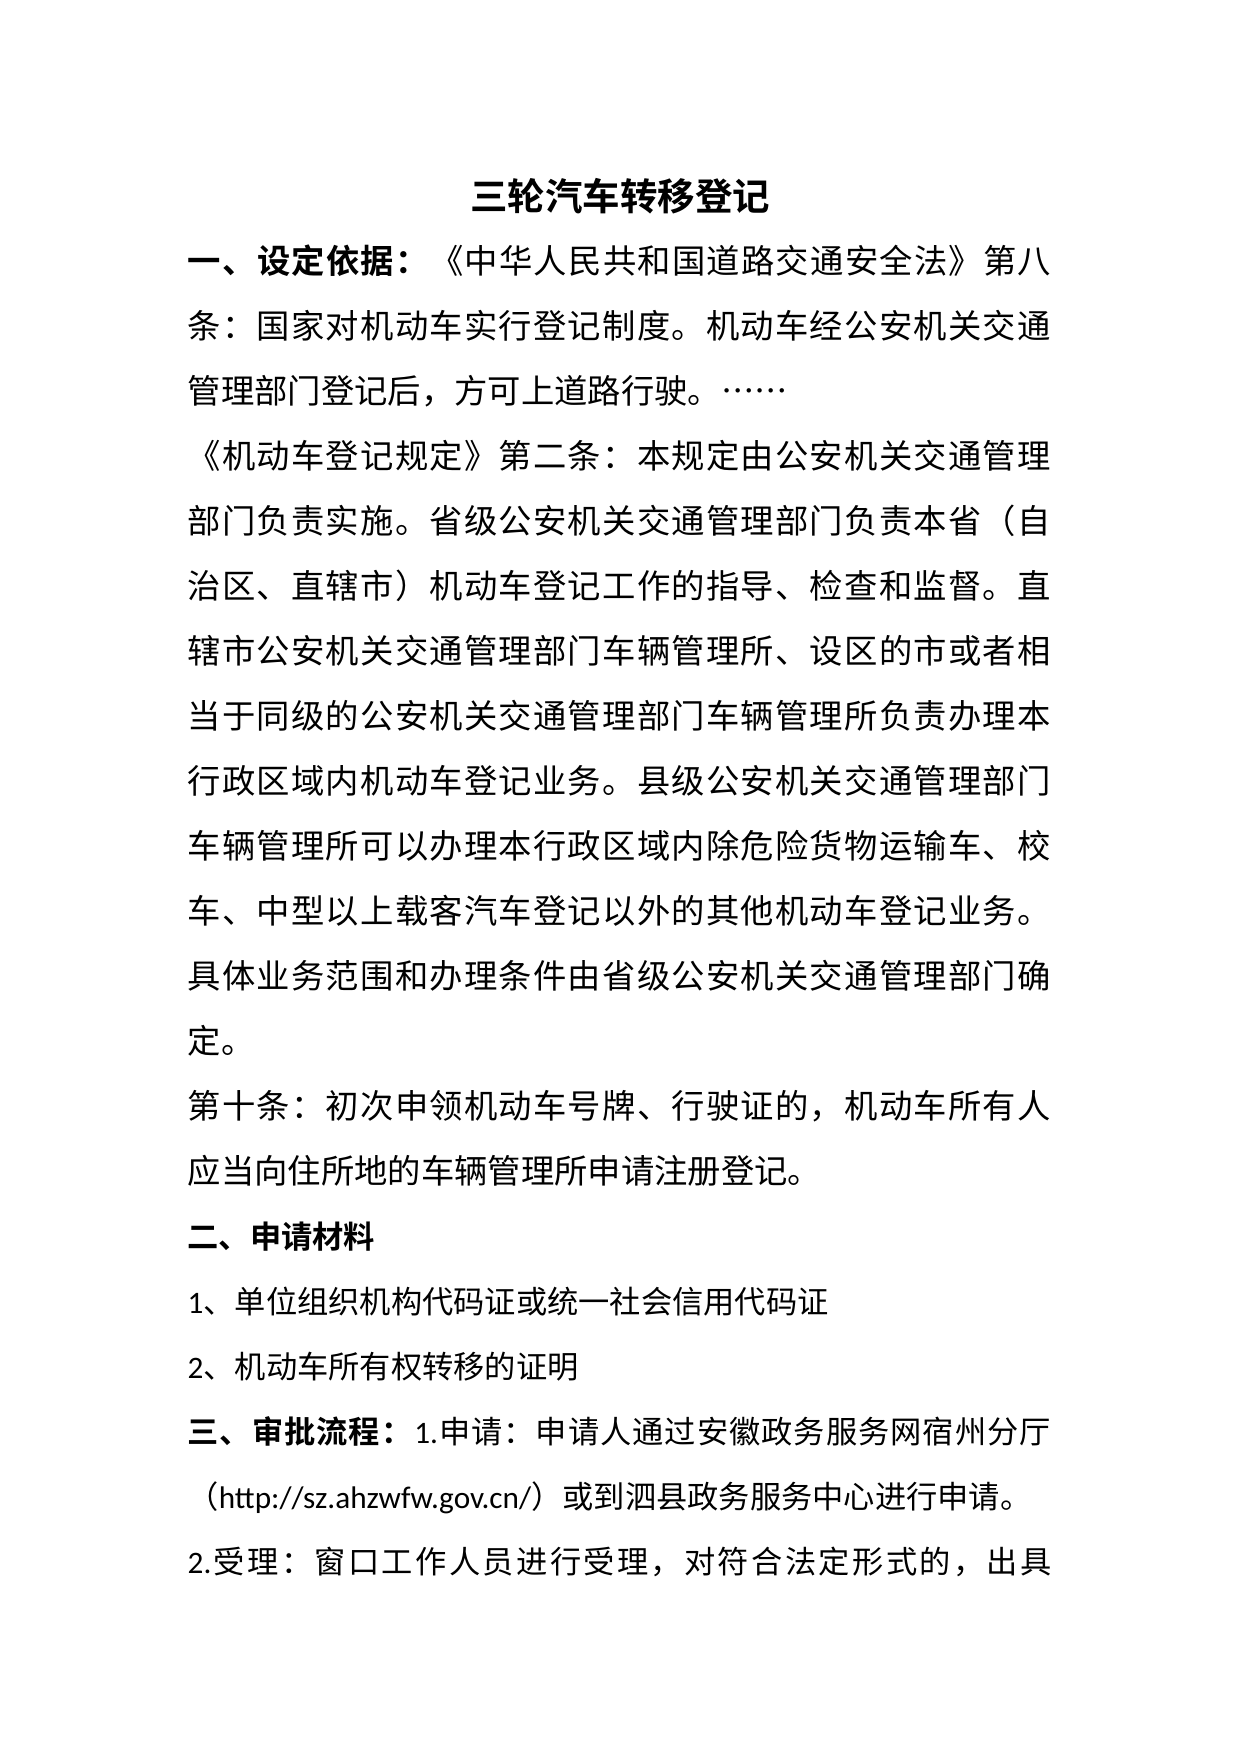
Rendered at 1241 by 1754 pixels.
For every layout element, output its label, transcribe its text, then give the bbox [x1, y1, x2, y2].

list 二、申请材料 [187, 1202, 1053, 1267]
list 一、设定依据：《中华人民共和国道路交通安全法》第八条：国家对机动车实行登记制度。机动车经公安机关交通管理部门登记后，方可上道路行驶。…… [187, 227, 1053, 422]
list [187, 1527, 1053, 1592]
list 1、单位组织机构代码证或统一社会信用代码证 [187, 1267, 1053, 1332]
list 三轮汽车转移登记 [187, 162, 1053, 227]
list 2、机动车所有权转移的证明 [187, 1332, 1053, 1397]
list 第十条：初次申领机动车号牌、行驶证的，机动车所有人应当向住所地的车辆管理所申请注册登记。 [187, 1072, 1053, 1202]
list 《机动车登记规定》第二条：本规定由公安机关交通管理部门负责实施。省级公安机关交通管理部门负责本省（自治区、直辖市）机动车登记工作的指导、检查和监督。直辖市公安机关交通管理部门车辆管理所、设区的市或者相当于同级的公安机关交通管理部门车辆管理所负责办理本行政区域内机动车登记业务。县级公安机关交通管理部门车辆管理所可以办理本行政区域内除危险货物运输车、校车、中型以上载客汽车登记以外的其他机动车登记业务。具体业务范围和办理条件由省级公安机关交通管理部门确定。 [187, 422, 1053, 1072]
list 三、审批流程：1.申请：申请人通过安徽政务服务网宿州分厅（http://sz.ahzwfw.gov.cn/）或到泗县政务服务中心进行申请。 [187, 1397, 1053, 1527]
